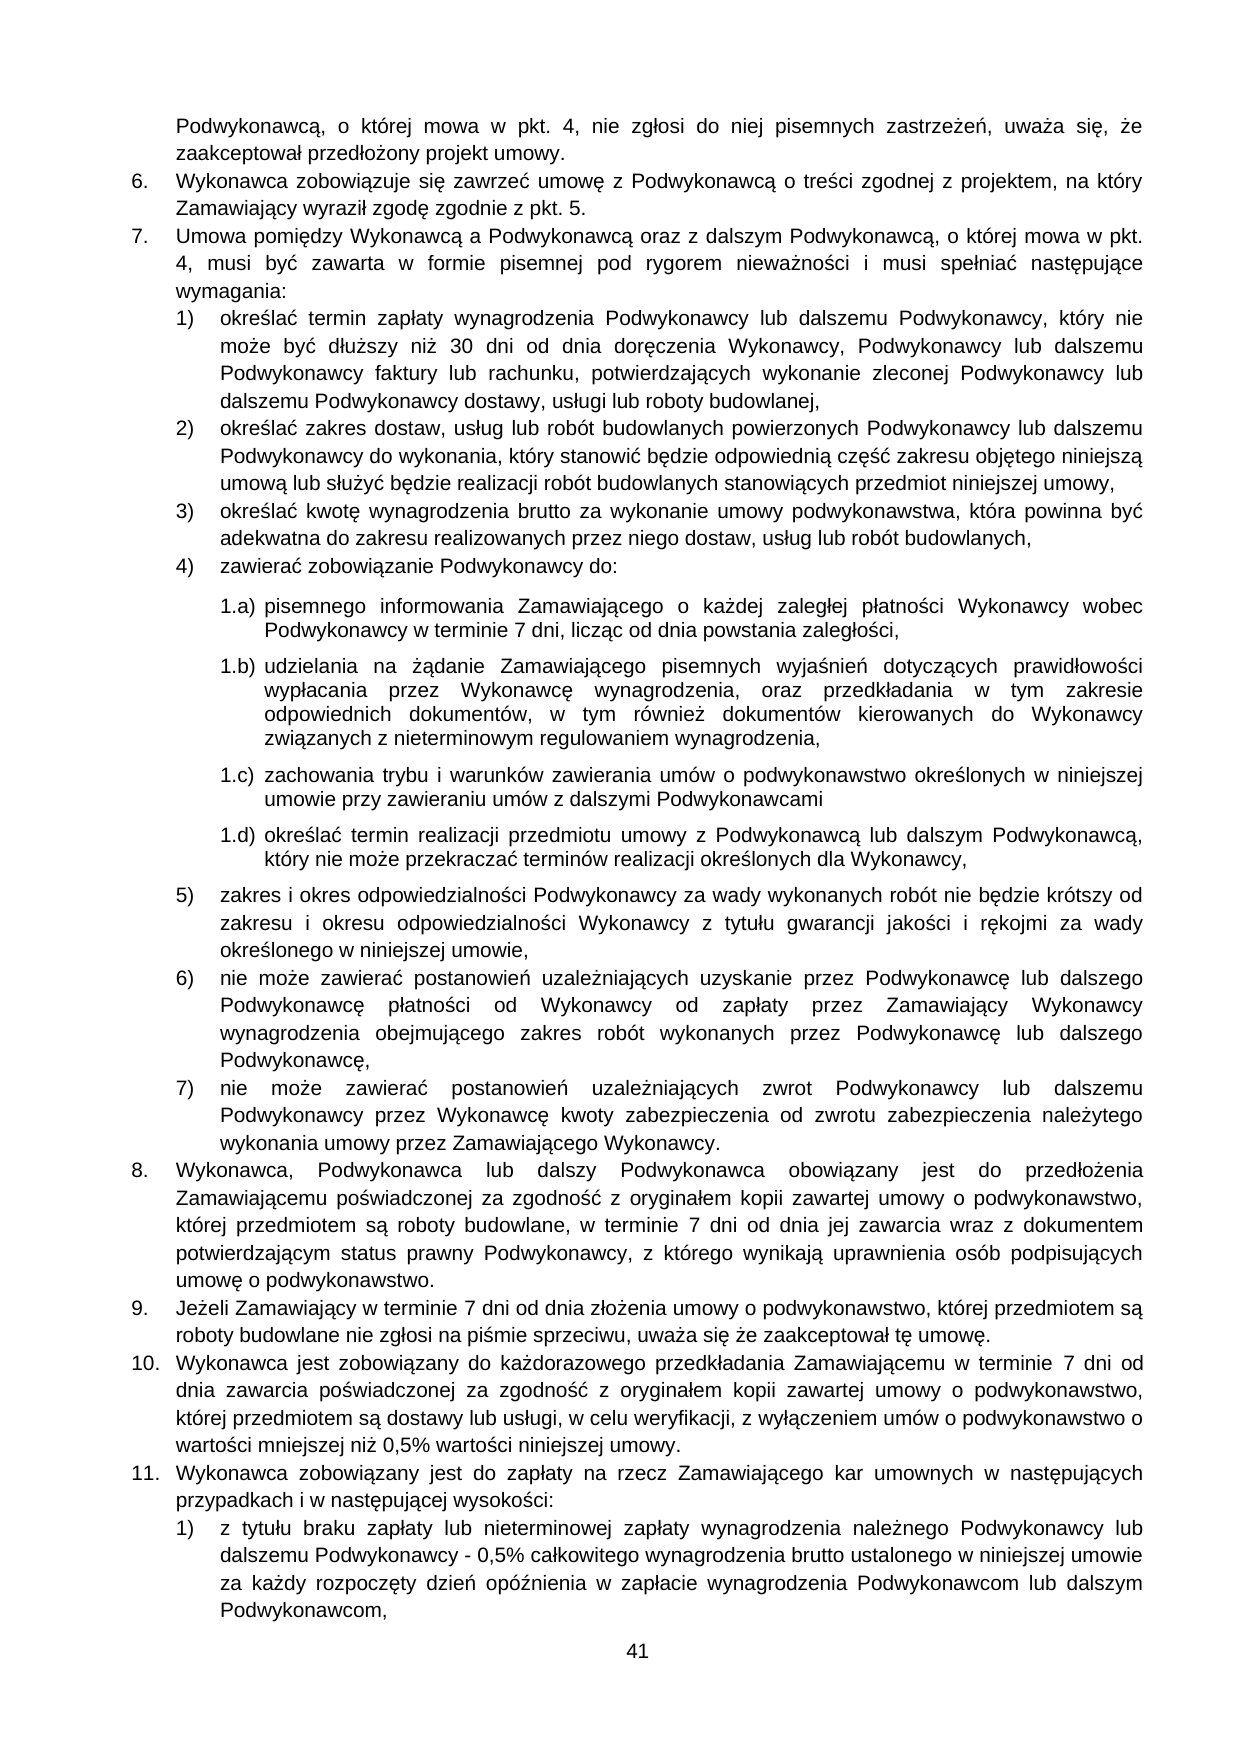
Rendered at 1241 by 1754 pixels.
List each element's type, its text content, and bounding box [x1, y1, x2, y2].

list nie może zawierać postanowień uzależniających zwrot Podwykonawcy lub dalszemu Podwykonawcy przez Wykonawcę kwoty zabezpieczenia od zwrotu zabezpieczenia należytego wykonania umowy przez Zamawiającego Wykonawcy. [176, 1076, 1144, 1155]
list Jeżeli Zamawiający w terminie 7 dni od dnia złożenia umowy o podwykonawstwo, której przedmiotem są roboty budowlane nie zgłosi na piśmie sprzeciwu, uważa się że zaakceptował tę umowę. [131, 1296, 1144, 1347]
list określać zakres dostaw, usług lub robót budowlanych powierzonych Podwykonawcy lub dalszemu Podwykonawcy do wykonania, który stanowić będzie odpowiednią część zakresu objętego niniejszą umową lub służyć będzie realizacji robót budowlanych stanowiących przedmiot niniejszej umowy, [176, 416, 1144, 495]
list Umowa pomiędzy Wykonawcą a Podwykonawcą oraz z dalszym Podwykonawcą, o której mowa w pkt. 4, musi być zawarta w formie pisemnej pod rygorem nieważności i musi spełniać następujące wymagania: [131, 224, 1144, 303]
list Wykonawca jest zobowiązany do każdorazowego przedkładania Zamawiającemu w terminie 7 dni od dnia zawarcia poświadczonej za zgodność z oryginałem kopii zawartej umowy o podwykonawstwo, której przedmiotem są dostawy lub usługi, w celu weryfikacji, z wyłączeniem umów o podwykonawstwo o wartości mniejszej niż 0,5% wartości niniejszej umowy. [131, 1351, 1144, 1457]
text 1.c) zachowania trybu i warunków zawierania umów o podwykonawstwo określonych w niniejszej umowie przy zawieraniu umów z dalszymi Podwykonawcami [220, 762, 1144, 810]
text 1.a) pisemnego informowania Zamawiającego o każdej zaległej płatności Wykonawcy wobec Podwykonawcy w terminie 7 dni, licząc od dnia powstania zaległości, [220, 594, 1144, 642]
list zakres i okres odpowiedzialności Podwykonawcy za wady wykonanych robót nie będzie krótszy od zakresu i okresu odpowiedzialności Wykonawcy z tytułu gwarancji jakości i rękojmi za wady określonego w niniejszej umowie, [176, 883, 1144, 962]
list określać termin zapłaty wynagrodzenia Podwykonawcy lub dalszemu Podwykonawcy, który nie może być dłuższy niż 30 dni od dnia doręczenia Wykonawcy, Podwykonawcy lub dalszemu Podwykonawcy faktury lub rachunku, potwierdzających wykonanie zleconej Podwykonawcy lub dalszemu Podwykonawcy dostawy, usługi lub roboty budowlanej, [176, 306, 1144, 413]
list z tytułu braku zapłaty lub nieterminowej zapłaty wynagrodzenia należnego Podwykonawcy lub dalszemu Podwykonawcy - 0,5% całkowitego wynagrodzenia brutto ustalonego w niniejszej umowie za każdy rozpoczęty dzień opóźnienia w zapłacie wynagrodzenia Podwykonawcom lub dalszym Podwykonawcom, [176, 1516, 1144, 1622]
text 1.b) udzielania na żądanie Zamawiającego pisemnych wyjaśnień dotyczących prawidłowości wypłacania przez Wykonawcę wynagrodzenia, oraz przedkładania w tym zakresie odpowiednich dokumentów, w tym również dokumentów kierowanych do Wykonawcy związanych z nieterminowym regulowaniem wynagrodzenia, [220, 654, 1144, 750]
list Wykonawca, Podwykonawca lub dalszy Podwykonawca obowiązany jest do przedłożenia Zamawiającemu poświadczonej za zgodność z oryginałem kopii zawartej umowy o podwykonawstwo, której przedmiotem są roboty budowlane, w terminie 7 dni od dnia jej zawarcia wraz z dokumentem potwierdzającym status prawny Podwykonawcy, z którego wynikają uprawnienia osób podpisujących umowę o podwykonawstwo. [131, 1158, 1144, 1292]
list określać kwotę wynagrodzenia brutto za wykonanie umowy podwykonawstwa, która powinna być adekwatna do zakresu realizowanych przez niego dostaw, usług lub robót budowlanych, [176, 499, 1144, 550]
list nie może zawierać postanowień uzależniających uzyskanie przez Podwykonawcę lub dalszego Podwykonawcę płatności od Wykonawcy od zapłaty przez Zamawiający Wykonawcy wynagrodzenia obejmującego zakres robót wykonanych przez Podwykonawcę lub dalszego Podwykonawcę, [176, 966, 1144, 1072]
text 1.d) określać termin realizacji przedmiotu umowy z Podwykonawcą lub dalszym Podwykonawcą, który nie może przekraczać terminów realizacji określonych dla Wykonawcy, [220, 823, 1144, 871]
list zawierać zobowiązanie Podwykonawcy do: [176, 554, 1144, 578]
list Wykonawca zobowiązuje się zawrzeć umowę z Podwykonawcą o treści zgodnej z projektem, na który Zamawiający wyraził zgodę zgodnie z pkt. 5. [131, 169, 1144, 220]
list Wykonawca zobowiązany jest do zapłaty na rzecz Zamawiającego kar umownych w następujących przypadkach i w następującej wysokości: [131, 1461, 1144, 1512]
